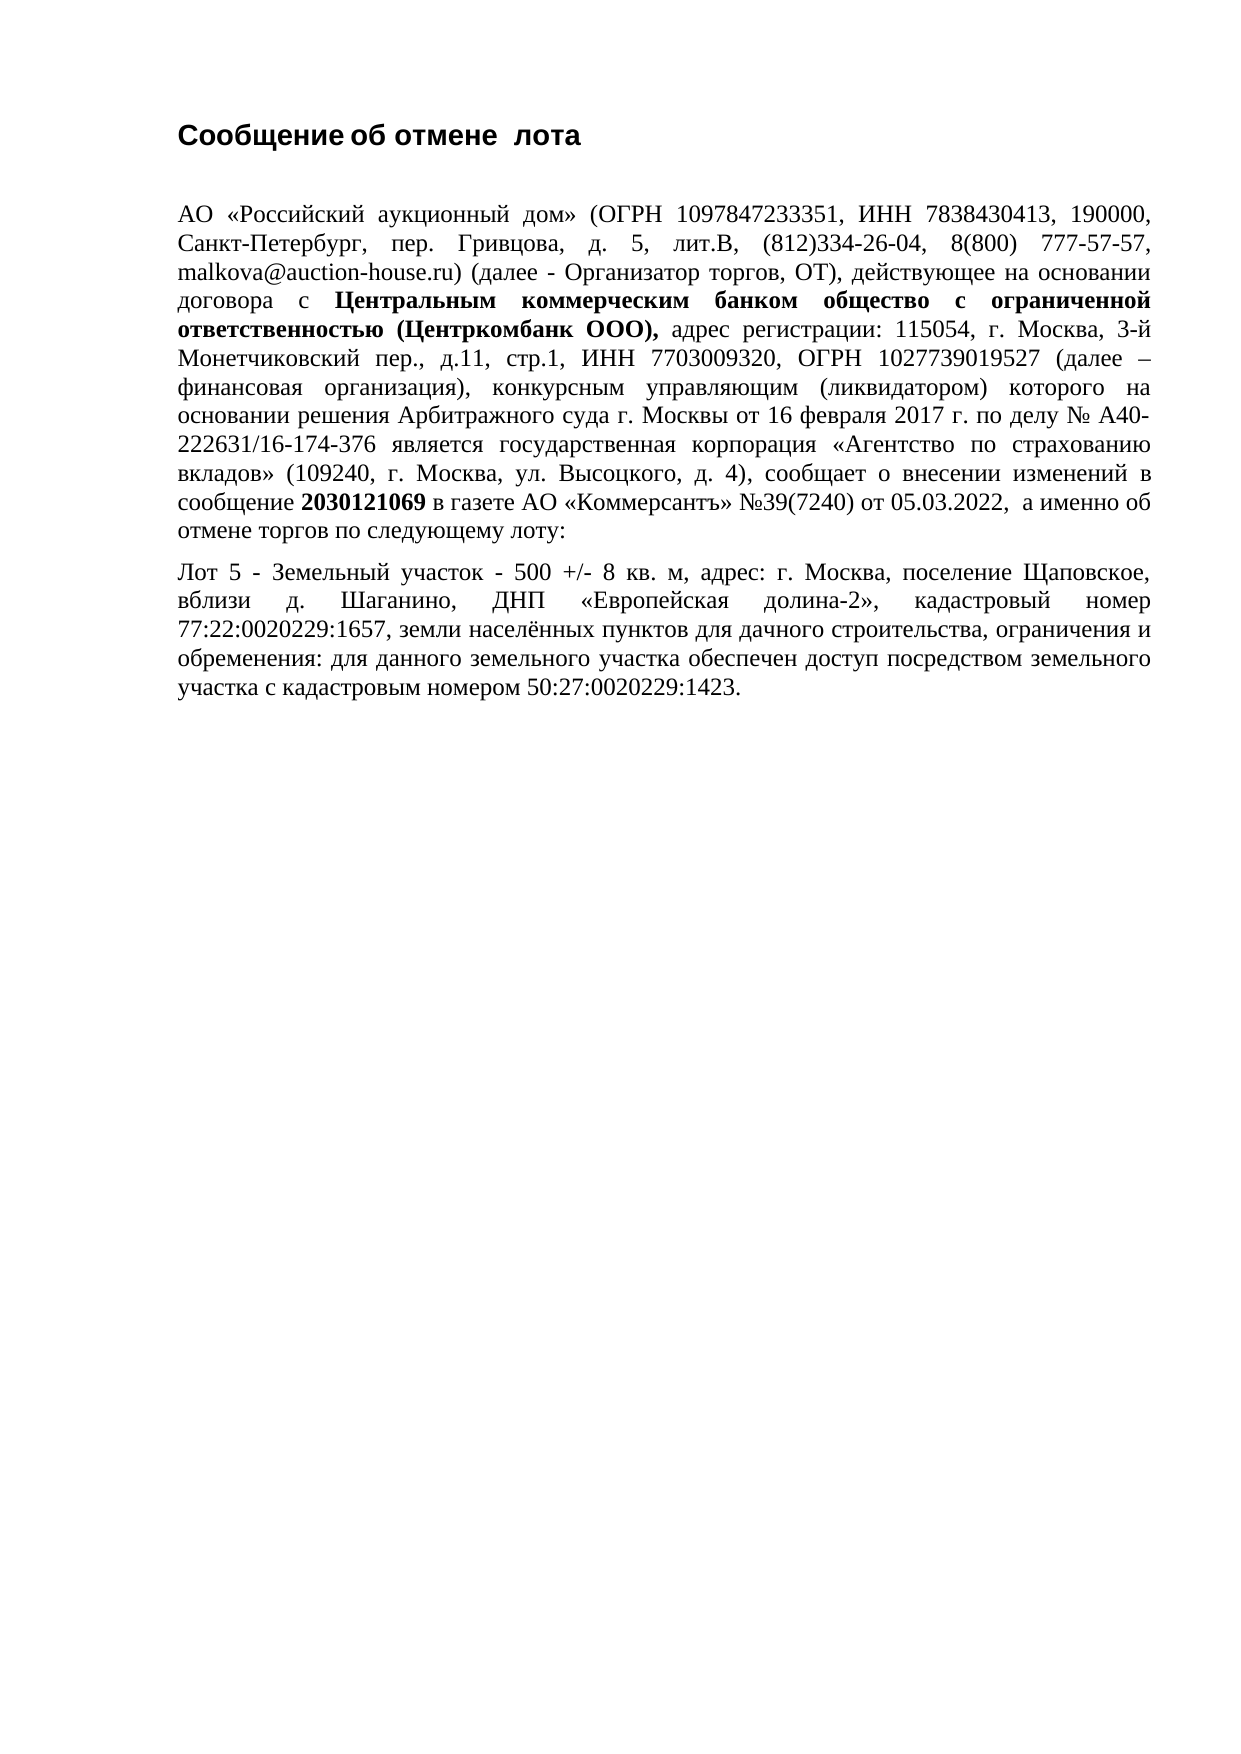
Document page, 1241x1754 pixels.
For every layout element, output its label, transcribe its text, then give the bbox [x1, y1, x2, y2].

text Лот 5 - Земельный участок - 500 +/- 8 кв. м, адрес: г. Москва, поселение Щаповское, вблизи д. Шаганино, ДНП «Европейская долина-2», кадастровый номер 77:22:0020229:1657, земли населённых пунктов для дачного строительства, ограничения и обременения: для данного земельного участка обеспечен доступ посредством земельного участка с кадастровым номером 50:27:0020229:1423. [177, 557, 1152, 701]
text Сообщение об отмене лота [177, 118, 1152, 152]
text АО «Российский аукционный дом» (ОГРН 1097847233351, ИНН 7838430413, 190000, Санкт-Петербург, пер. Гривцова, д. 5, лит.В, (812)334-26-04, 8(800) 777-57-57, malkova@auction-house.ru) (далее - Организатор торгов, ОТ), действующее на основании договора с Центральным коммерческим банком общество с ограниченной ответственностью (Центркомбанк ООО), адрес регистрации: 115054, г. Москва, 3-й Монетчиковский пер., д.11, стр.1, ИНН 7703009320, ОГРН 1027739019527 (далее – финансовая организация), конкурсным управляющим (ликвидатором) которого на основании решения Арбитражного суда г. Москвы от 16 февраля 2017 г. по делу № А40-222631/16-174-376 является государственная корпорация «Агентство по страхованию вкладов» (109240, г. Москва, ул. Высоцкого, д. 4), сообщает о внесении изменений в сообщение 2030121069 в газете АО «Коммерсантъ» №39(7240) от 05.03.2022, а именно об отмене торгов по следующему лоту: [177, 199, 1152, 544]
